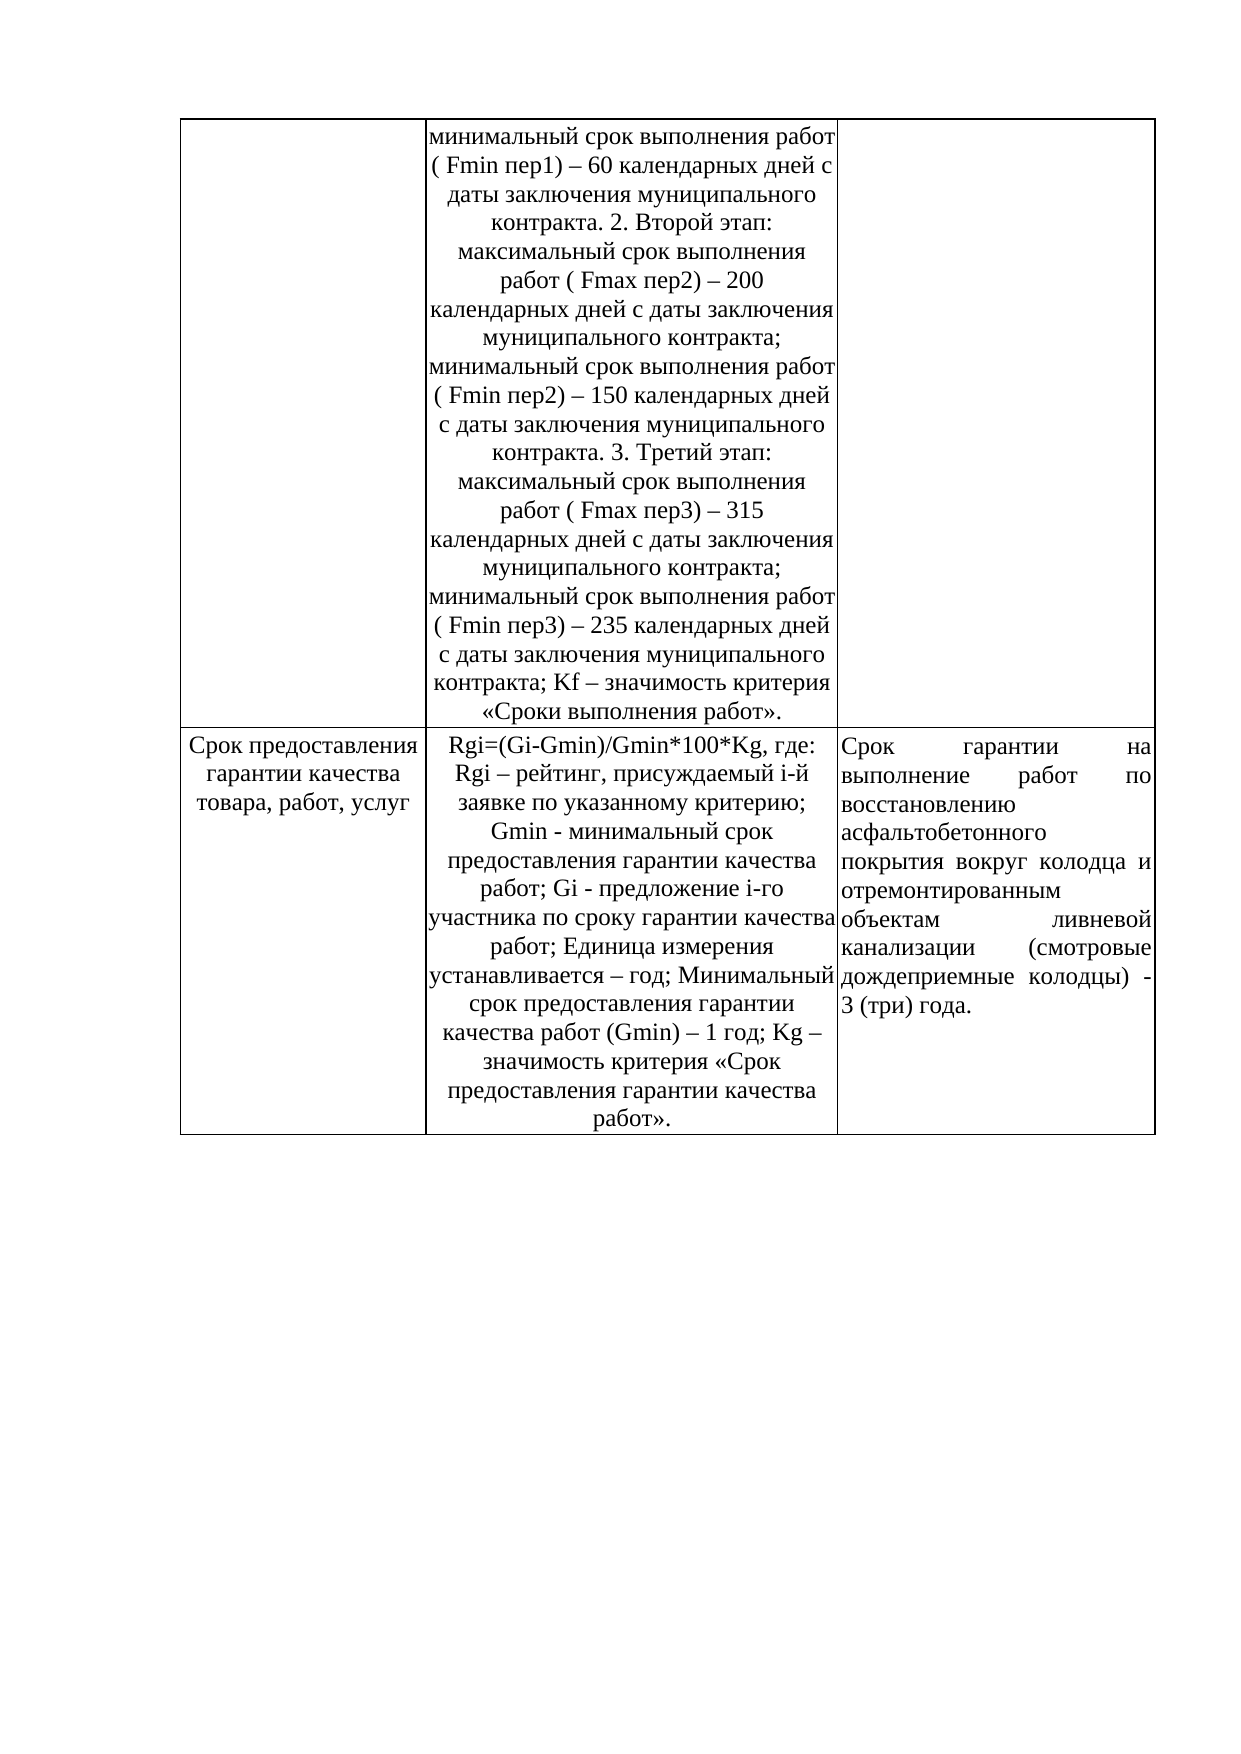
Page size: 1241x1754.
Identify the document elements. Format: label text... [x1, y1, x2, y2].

table_cell [838, 120, 1154, 727]
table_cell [427, 120, 837, 727]
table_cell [181, 120, 425, 727]
table_cell Срок предоставления гарантии качества товара, работ, услуг [181, 728, 425, 1134]
table_cell Rgi=(Gi-Gmin)/Gmin*100*Kg, где: Rgi – рейтинг, присуждаемый i-й заявке по указанному критерию; Gmin - минимальный срок предоставления гарантии качества работ; Gi - предложение i-го участника по сроку гарантии качества работ; Единица измерения устанавливается – год; Минимальный срок предоставления гарантии качества работ (Gmin) – 1 год; Kg – значимость критерия «Срок предоставления гарантии качества работ». [427, 728, 837, 1134]
table_cell [838, 728, 1154, 1134]
